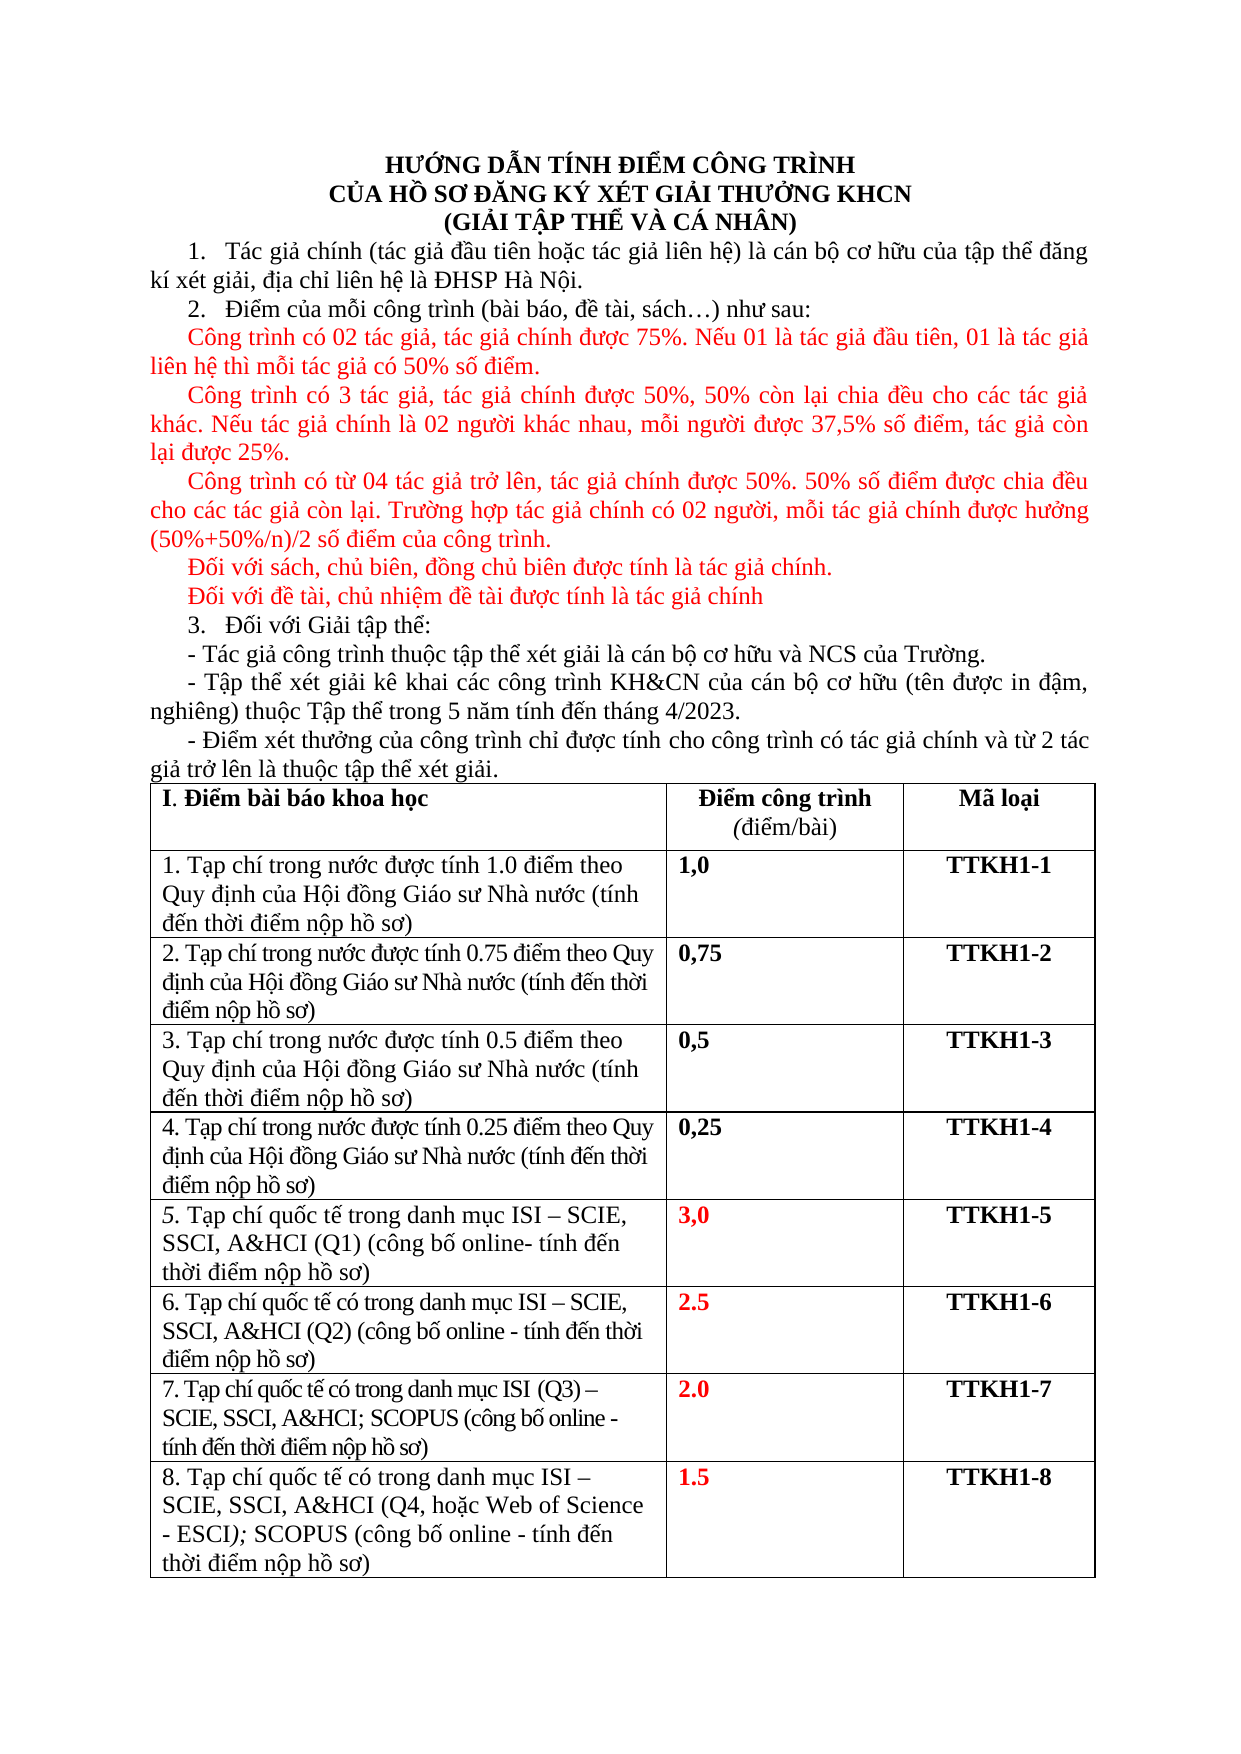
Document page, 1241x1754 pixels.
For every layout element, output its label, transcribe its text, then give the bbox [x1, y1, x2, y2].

table_cell 1. Tạp chí trong nước được tính 1.0 điểm theo Quy định của Hội đồng Giáo sư Nhà nước (tính đến thời điểm nộp hồ sơ) [151, 851, 666, 937]
text HƯỚNG DẪN TÍNH ĐIỂM CÔNG TRÌNH [150, 150, 1090, 179]
table_cell 4. Tạp chí trong nước được tính 0.25 điểm theo Quy định của Hội đồng Giáo sư Nhà nước (tính đến thời điểm nộp hồ sơ) [151, 1113, 666, 1199]
table_cell TTKH1-1 [904, 851, 1094, 937]
table_cell TTKH1-3 [904, 1025, 1094, 1111]
table_cell 1.5 [667, 1462, 903, 1577]
text - Tác giả công trình thuộc tập thể xét giải là cán bộ cơ hữu và NCS của Trường. [150, 639, 1090, 667]
table_header Mã loại [904, 784, 1094, 849]
table_cell TTKH1-2 [904, 938, 1094, 1024]
text Đối với đề tài, chủ nhiệm đề tài được tính là tác giả chính [187, 581, 1090, 610]
table_cell 2.5 [667, 1287, 903, 1373]
table_cell 3. Tạp chí trong nước được tính 0.5 điểm theo Quy định của Hội đồng Giáo sư Nhà nước (tính đến thời điểm nộp hồ sơ) [151, 1025, 666, 1111]
text (GIẢI TẬP THỂ VÀ CÁ NHÂN) [150, 207, 1090, 236]
text Công trình có 3 tác giả, tác giả chính được 50%, 50% còn lại chia đều cho các tác giả khác. Nếu tác giả chính là 02 người khác nhau, mỗi người được 37,5% số điểm, tác giả còn lại được 25%. [150, 380, 1090, 466]
table_cell TTKH1-6 [904, 1287, 1094, 1373]
table_cell TTKH1-7 [904, 1374, 1094, 1461]
table_cell 7. Tạp chí quốc tế có trong danh mục ISI (Q3) – SCIE, SSCI, A&HCI; SCOPUS (công bố online - tính đến thời điểm nộp hồ sơ) [151, 1374, 666, 1461]
table_cell 0,25 [667, 1113, 903, 1199]
table_cell TTKH1-8 [904, 1462, 1094, 1577]
table_cell 2.0 [667, 1374, 903, 1461]
text CỦA HỒ SƠ ĐĂNG KÝ XÉT GIẢI THƯỞNG KHCN [150, 179, 1090, 207]
text Công trình có 02 tác giả, tác giả chính được 75%. Nếu 01 là tác giả đầu tiên, 01 là tác giả liên hệ thì mỗi tác giả có 50% số điểm. [150, 322, 1090, 380]
list Điểm của mỗi công trình (bài báo, đề tài, sách…) như sau: [150, 294, 1090, 322]
text Đối với sách, chủ biên, đồng chủ biên được tính là tác giả chính. [187, 552, 1090, 581]
table_cell 5. Tạp chí quốc tế trong danh mục ISI – SCIE, SSCI, A&HCI (Q1) (công bố online- tính đến thời điểm nộp hồ sơ) [151, 1200, 666, 1286]
table_cell TTKH1-4 [904, 1113, 1094, 1199]
table_cell 8. Tạp chí quốc tế có trong danh mục ISI – SCIE, SSCI, A&HCI (Q4, hoặc Web of Science - ESCI); SCOPUS (công bố online - tính đến thời điểm nộp hồ sơ) [151, 1462, 666, 1577]
text - Tập thể xét giải kê khai các công trình KH&CN của cán bộ cơ hữu (tên được in đậm, nghiêng) thuộc Tập thể trong 5 năm tính đến tháng 4/2023. [150, 667, 1090, 725]
table_header Điểm công trình (điểm/bài) [667, 784, 903, 849]
table_cell 3,0 [667, 1200, 903, 1286]
table_cell TTKH1-5 [904, 1200, 1094, 1286]
list Đối với Giải tập thể: [150, 610, 1090, 639]
table_cell 0,5 [667, 1025, 903, 1111]
list Tác giả chính (tác giả đầu tiên hoặc tác giả liên hệ) là cán bộ cơ hữu của tập thể đăng kí xét giải, địa chỉ liên hệ là ĐHSP Hà Nội. [150, 236, 1090, 294]
text - Điểm xét thưởng của công trình chỉ được tính cho công trình có tác giả chính và từ 2 tác giả trở lên là thuộc tập thể xét giải. [150, 725, 1090, 782]
table_cell 1,0 [667, 851, 903, 937]
table_cell 2. Tạp chí trong nước được tính 0.75 điểm theo Quy định của Hội đồng Giáo sư Nhà nước (tính đến thời điểm nộp hồ sơ) [151, 938, 666, 1024]
text Công trình có từ 04 tác giả trở lên, tác giả chính được 50%. 50% số điểm được chia đều cho các tác giả còn lại. Trường hợp tác giả chính có 02 người, mỗi tác giả chính được hưởng (50%+50%/n)/2 số điểm của công trình. [150, 466, 1090, 552]
table_cell 6. Tạp chí quốc tế có trong danh mục ISI – SCIE, SSCI, A&HCI (Q2) (công bố online - tính đến thời điểm nộp hồ sơ) [151, 1287, 666, 1373]
table_header I. Điểm bài báo khoa học [151, 784, 666, 849]
table_cell 0,75 [667, 938, 903, 1024]
